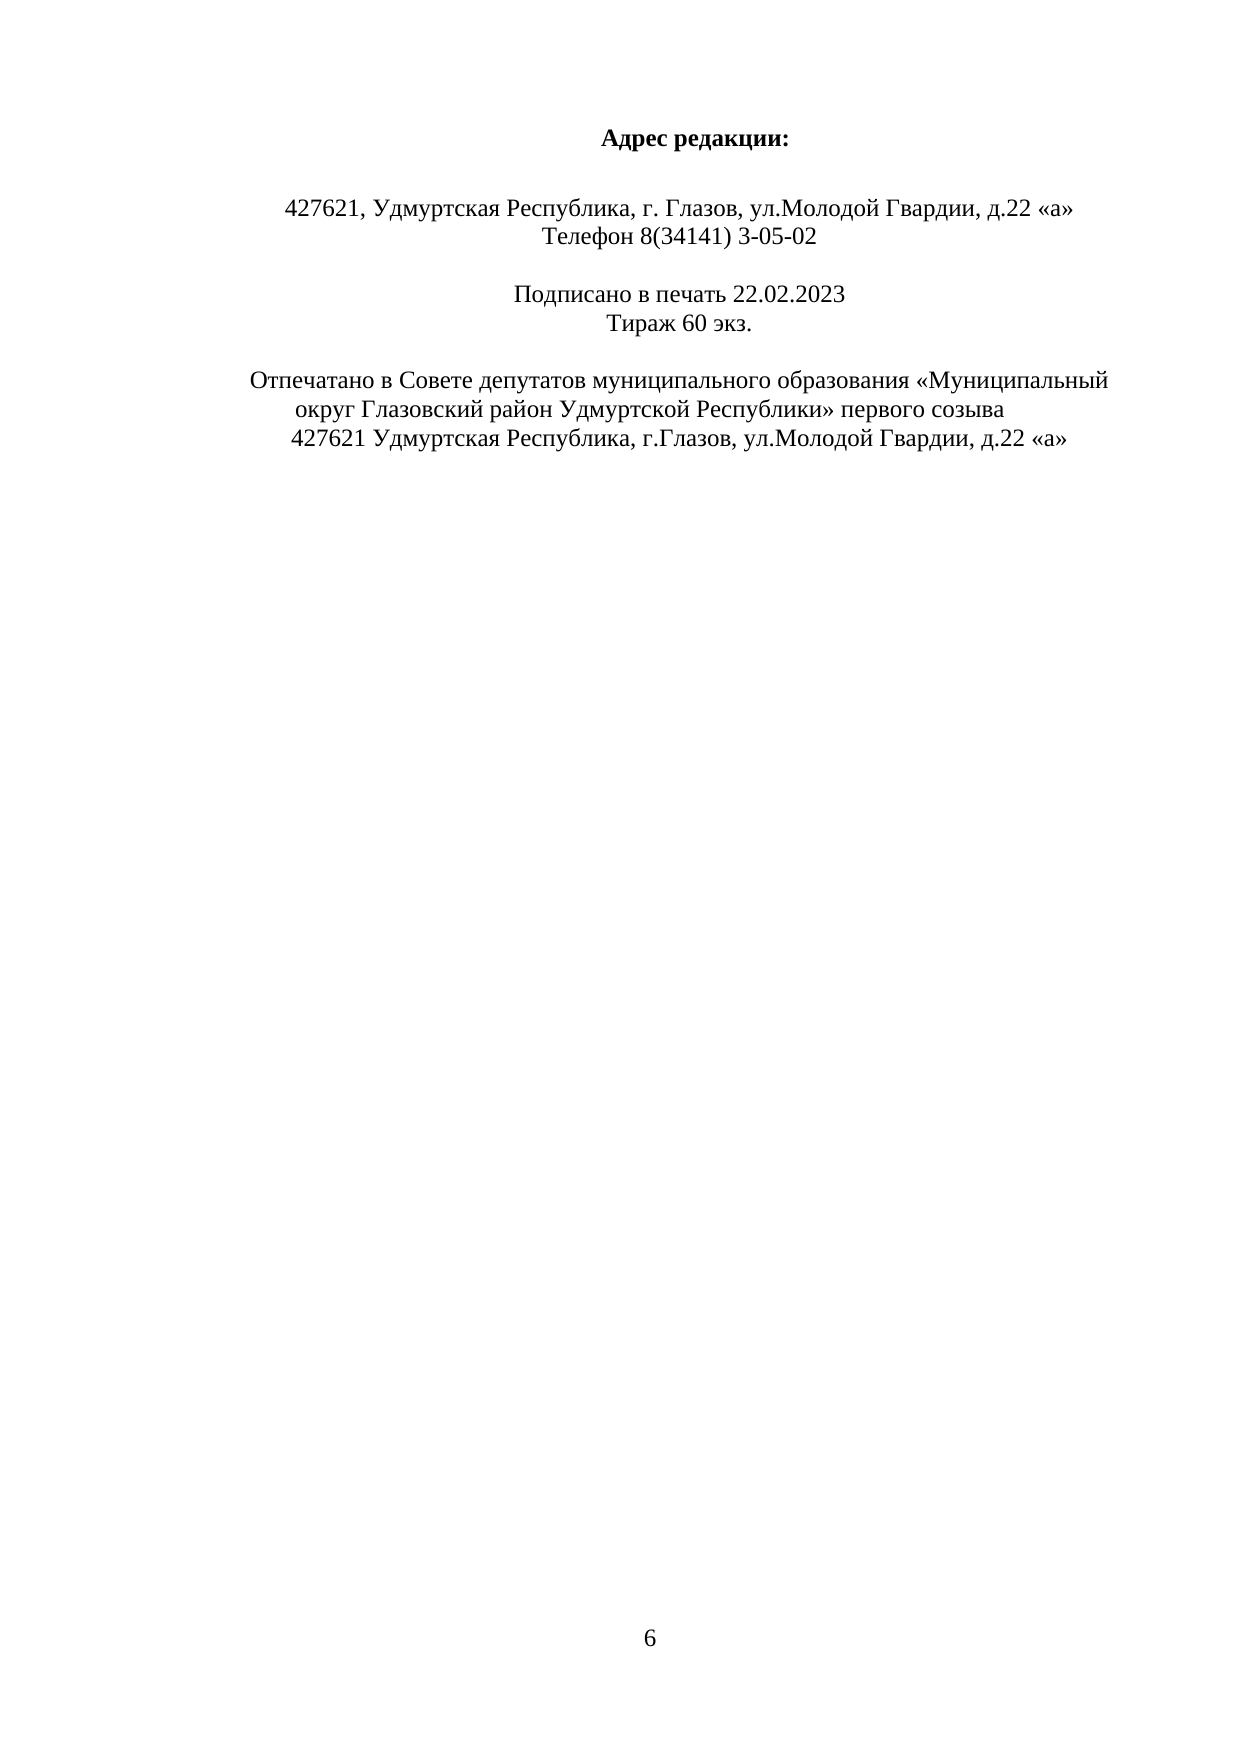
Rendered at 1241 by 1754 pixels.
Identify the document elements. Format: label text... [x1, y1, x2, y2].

text Тираж 60 экз. [177, 308, 1122, 336]
text 427621, Удмуртская Республика, г. Глазов, ул.Молодой Гвардии, д.22 «а» [177, 193, 1122, 221]
text Адрес редакции: [177, 123, 1122, 151]
text Отпечатано в Совете депутатов муниципального образования «Муниципальный округ Глазовский район Удмуртской Республики» первого созыва [177, 365, 1122, 423]
text Подписано в печать 22.02.2023 [177, 279, 1122, 308]
text Телефон 8(34141) 3-05-02 [177, 221, 1122, 250]
text 427621 Удмуртская Республика, г.Глазов, ул.Молодой Гвардии, д.22 «а» [177, 423, 1122, 451]
